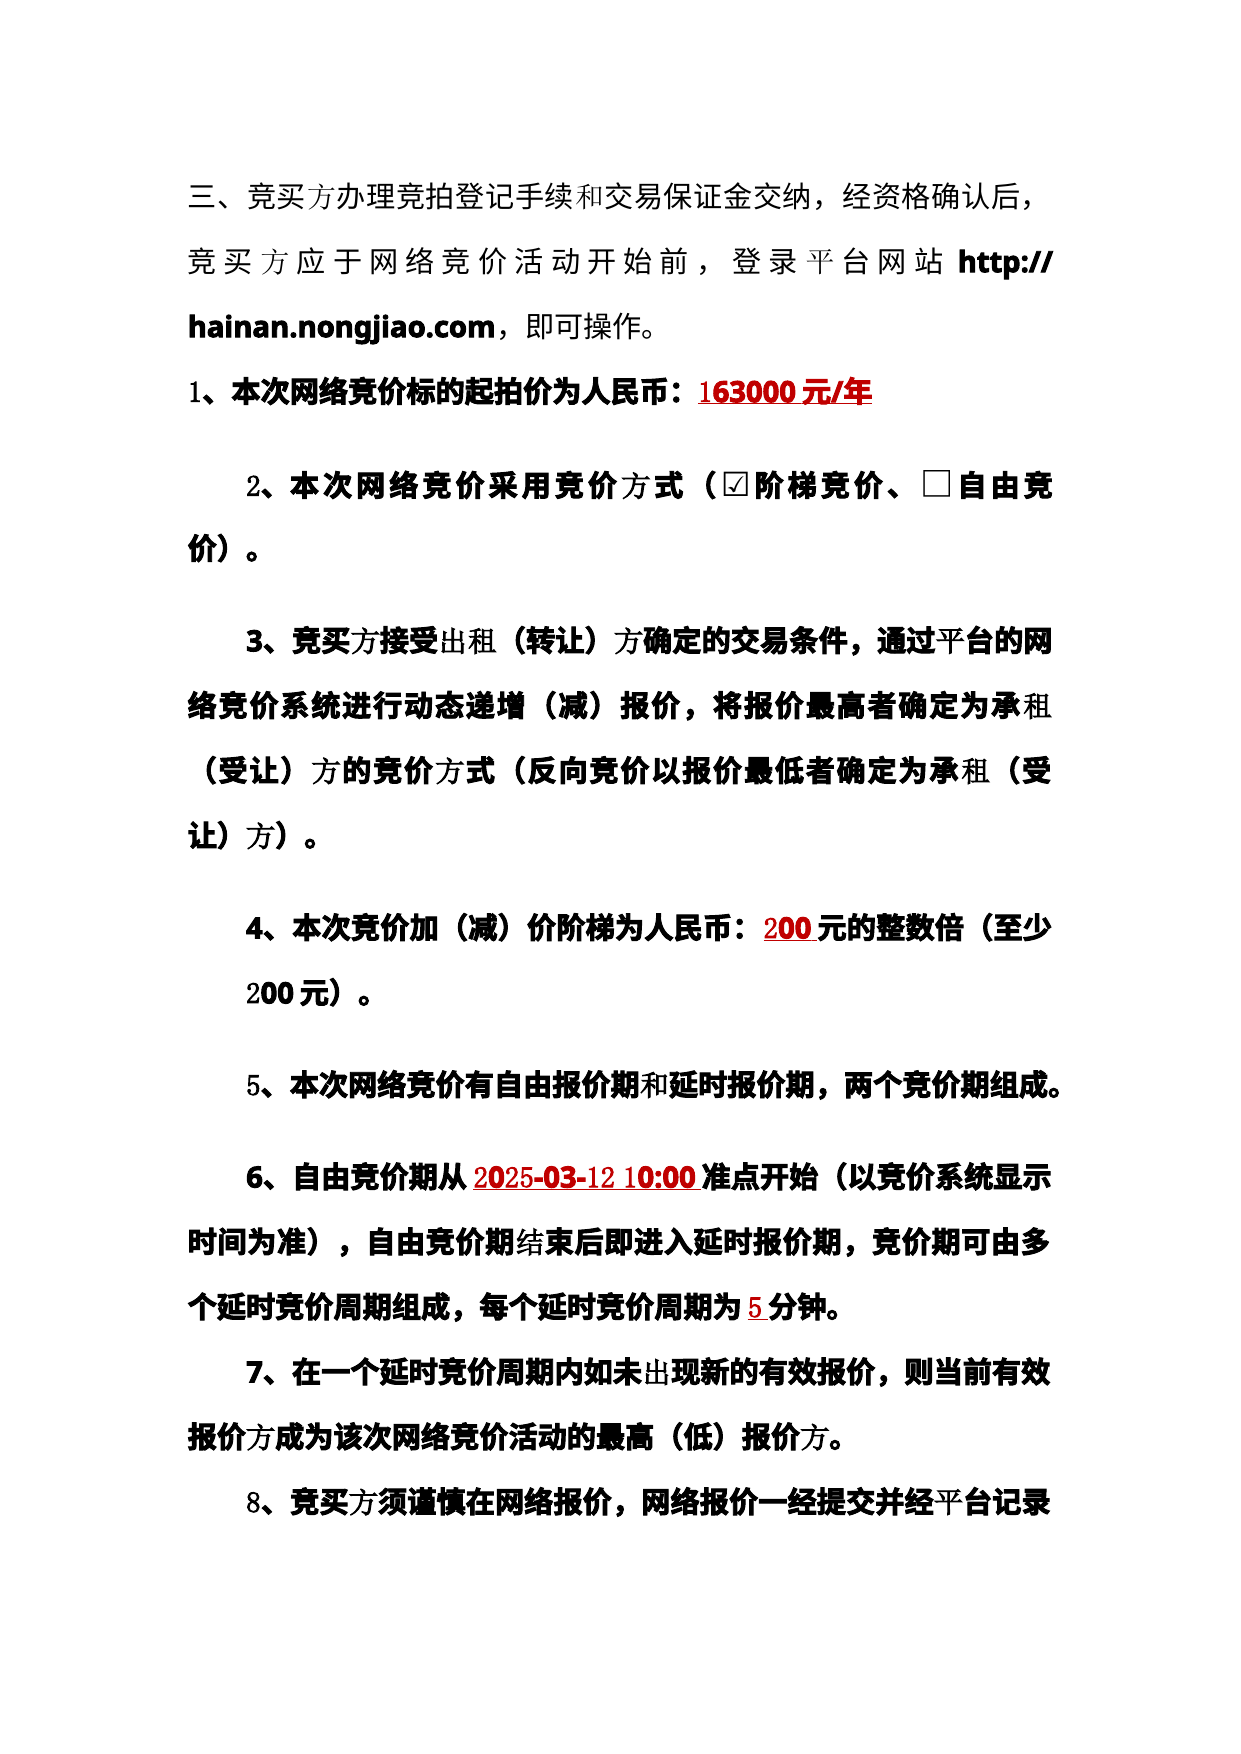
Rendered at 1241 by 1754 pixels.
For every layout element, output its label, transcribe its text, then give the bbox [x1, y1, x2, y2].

text 6、自由竞价期从2025-03-12 10:00准点开始（以竞价系统显示时间为准），自由竞价期结束后即进入延时报价期，竞价期可由多个延时竞价周期组成，每个延时竞价周期为5分钟。 [187, 1142, 1053, 1337]
subtitle 竞买方接受出租（转让）方确定的交易条件，通过平台的网络竞价系统进行动态递增（减）报价，将报价最高者确定为承租（受让）方的竞价方式（反向竞价以报价最低者确定为承租（受让）方）。 [187, 606, 1053, 866]
text 7、在一个延时竞价周期内如未出现新的有效报价，则当前有效报价方成为该次网络竞价活动的最高（低）报价方。 [187, 1337, 1053, 1467]
subtitle 本次网络竞价采用竞价方式（☑阶梯竞价、□自由竞价）。 [187, 449, 1053, 579]
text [187, 1467, 1053, 1532]
text 1、本次网络竞价标的起拍价为人民币：163000元/年 [187, 357, 1053, 422]
text 三、竞买方办理竞拍登记手续和交易保证金交纳，经资格确认后，竞买方应于网络竞价活动开始前，登录平台网站http://hainan.nongjiao.com，即可操作。 [187, 162, 1053, 357]
subtitle 5、本次网络竞价有自由报价期和延时报价期，两个竞价期组成。 [246, 1050, 1053, 1115]
subtitle 4、本次竞价加（减）价阶梯为人民币：200元的整数倍（至少200元）。 [246, 893, 1053, 1023]
